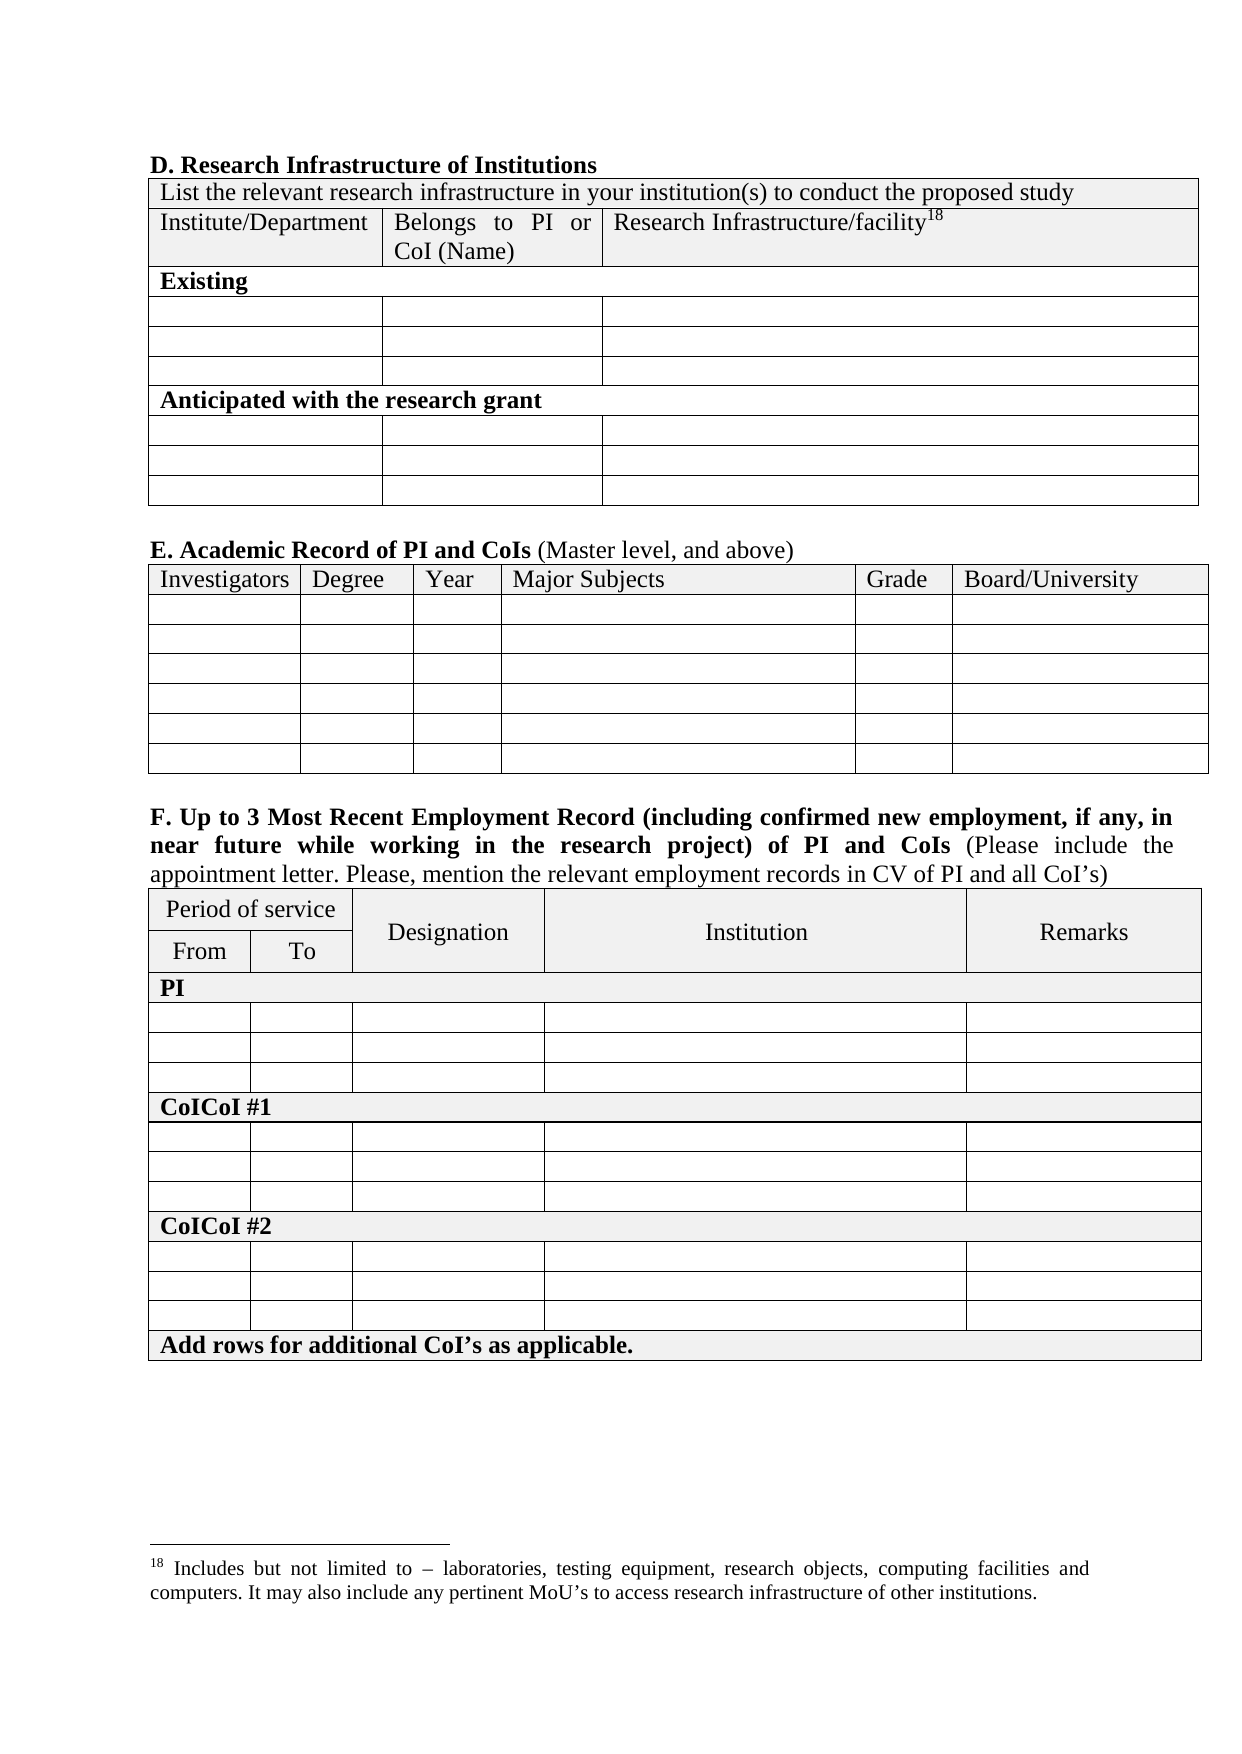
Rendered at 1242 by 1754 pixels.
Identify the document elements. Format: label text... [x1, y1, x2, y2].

table_cell [414, 744, 501, 773]
table_cell [149, 684, 300, 713]
table_cell [545, 1123, 966, 1151]
table_cell [856, 744, 952, 773]
table_cell [149, 1063, 250, 1092]
table_cell [967, 1182, 1201, 1211]
table_cell Research Infrastructure/facility18 [603, 209, 1198, 266]
table_cell [353, 1003, 544, 1032]
table_header Institution [545, 889, 966, 972]
table_cell Belongs to PI or CoI (Name) [383, 209, 602, 266]
table_cell [149, 625, 300, 653]
table_header Major Subjects [502, 565, 855, 594]
text D. Research Infrastructure of Institutions [150, 149, 1225, 178]
table_cell [967, 1033, 1201, 1062]
table_cell [967, 1272, 1201, 1300]
text F. Up to 3 Most Recent Employment Record (including confirmed new employment, if any, in near future while working in the research project) of PI and CoIs (Please include the appointment letter. Please, mention the relevant employment records in CV of PI and all CoI’s) [150, 802, 1173, 888]
table_cell [502, 714, 855, 743]
table_cell [502, 625, 855, 653]
table_cell [953, 595, 1208, 623]
table_cell [149, 1152, 250, 1181]
table_cell [149, 1033, 250, 1062]
table_cell [149, 446, 382, 475]
table_header Investigators [149, 565, 300, 594]
table_cell [251, 1123, 352, 1151]
table_cell [251, 1063, 352, 1092]
table_header Year [414, 565, 501, 594]
table_cell [383, 476, 602, 505]
table_cell [545, 1242, 966, 1271]
table_cell [414, 684, 501, 713]
table_cell [545, 1272, 966, 1300]
table_cell [301, 595, 413, 623]
table_cell [383, 357, 602, 385]
table_cell [353, 1152, 544, 1181]
table_cell [953, 654, 1208, 683]
table_cell [353, 1123, 544, 1151]
table_cell [149, 744, 300, 773]
table_cell [502, 684, 855, 713]
table_header List the relevant research infrastructure in your institution(s) to conduct the proposed study [149, 179, 1198, 207]
table_cell [251, 1033, 352, 1062]
table_cell [149, 1242, 250, 1271]
table_cell [383, 416, 602, 445]
table_cell To [251, 931, 352, 972]
table_cell [353, 1182, 544, 1211]
table_cell [383, 446, 602, 475]
table_header Designation [353, 889, 544, 972]
table_cell PI [149, 973, 1201, 1002]
table_cell [149, 1301, 250, 1330]
table_cell Institute/Department [149, 209, 382, 266]
table_cell [383, 327, 602, 356]
table_cell [603, 357, 1198, 385]
table_header Board/University [953, 565, 1208, 594]
table_header Degree [301, 565, 413, 594]
table_cell [301, 714, 413, 743]
table_cell [149, 1123, 250, 1151]
table_cell [545, 1182, 966, 1211]
table_cell [301, 625, 413, 653]
table_cell From [149, 931, 250, 972]
table_cell [149, 1003, 250, 1032]
table_cell [414, 714, 501, 743]
table_cell [251, 1182, 352, 1211]
table_cell [967, 1123, 1201, 1151]
table_cell [967, 1242, 1201, 1271]
table_cell [967, 1301, 1201, 1330]
table_cell [545, 1152, 966, 1181]
table_cell [251, 1152, 352, 1181]
table_cell [856, 714, 952, 743]
table_cell [502, 744, 855, 773]
table_cell [149, 297, 382, 326]
table_cell [301, 684, 413, 713]
table_cell [967, 1003, 1201, 1032]
table_cell [953, 625, 1208, 653]
table_cell [953, 684, 1208, 713]
table_cell [149, 1182, 250, 1211]
table_cell CoICoI #1 [149, 1093, 1201, 1121]
table_cell [967, 1152, 1201, 1181]
table_cell Add rows for additional CoI’s as applicable. [149, 1331, 1201, 1360]
table_cell [383, 297, 602, 326]
table_cell [251, 1003, 352, 1032]
table_cell [603, 476, 1198, 505]
table_cell [251, 1242, 352, 1271]
table_cell [353, 1033, 544, 1062]
table_cell [251, 1301, 352, 1330]
table_cell [414, 654, 501, 683]
table_cell [603, 297, 1198, 326]
table_cell [301, 654, 413, 683]
table_cell [414, 595, 501, 623]
table_cell Existing [149, 267, 1198, 296]
table_cell [251, 1272, 352, 1300]
table_cell [353, 1272, 544, 1300]
table_cell CoICoI #2 [149, 1212, 1201, 1241]
table_cell [149, 654, 300, 683]
table_cell [856, 595, 952, 623]
table_cell [967, 1063, 1201, 1092]
table_cell [301, 744, 413, 773]
table_cell [545, 1033, 966, 1062]
table_cell [149, 357, 382, 385]
table_cell [149, 476, 382, 505]
table_cell [603, 446, 1198, 475]
table_cell [545, 1003, 966, 1032]
table_header Remarks [967, 889, 1201, 972]
table_cell [953, 714, 1208, 743]
text 18 Includes but not limited to – laboratories, testing equipment, research objects, computing facilities and computers. It may also include any pertinent MoU’s to access research infrastructure of other institutions. [150, 1556, 1097, 1604]
table_cell [545, 1063, 966, 1092]
table_cell Anticipated with the research grant [149, 386, 1198, 415]
table_cell [414, 625, 501, 653]
table_header Period of service [149, 889, 352, 930]
table_cell [856, 625, 952, 653]
table_cell [353, 1063, 544, 1092]
table_cell [353, 1301, 544, 1330]
table_cell [953, 744, 1208, 773]
table_header Grade [856, 565, 952, 594]
table_cell [353, 1242, 544, 1271]
table_cell [603, 416, 1198, 445]
table_cell [149, 327, 382, 356]
table_cell [149, 595, 300, 623]
table_cell [502, 654, 855, 683]
table_cell [856, 654, 952, 683]
table_cell [149, 416, 382, 445]
table_cell [149, 714, 300, 743]
table_cell [856, 684, 952, 713]
table_cell [502, 595, 855, 623]
table_cell [149, 1272, 250, 1300]
table_cell [603, 327, 1198, 356]
text E. Academic Record of PI and CoIs (Master level, and above) [150, 534, 1225, 563]
table_cell [545, 1301, 966, 1330]
